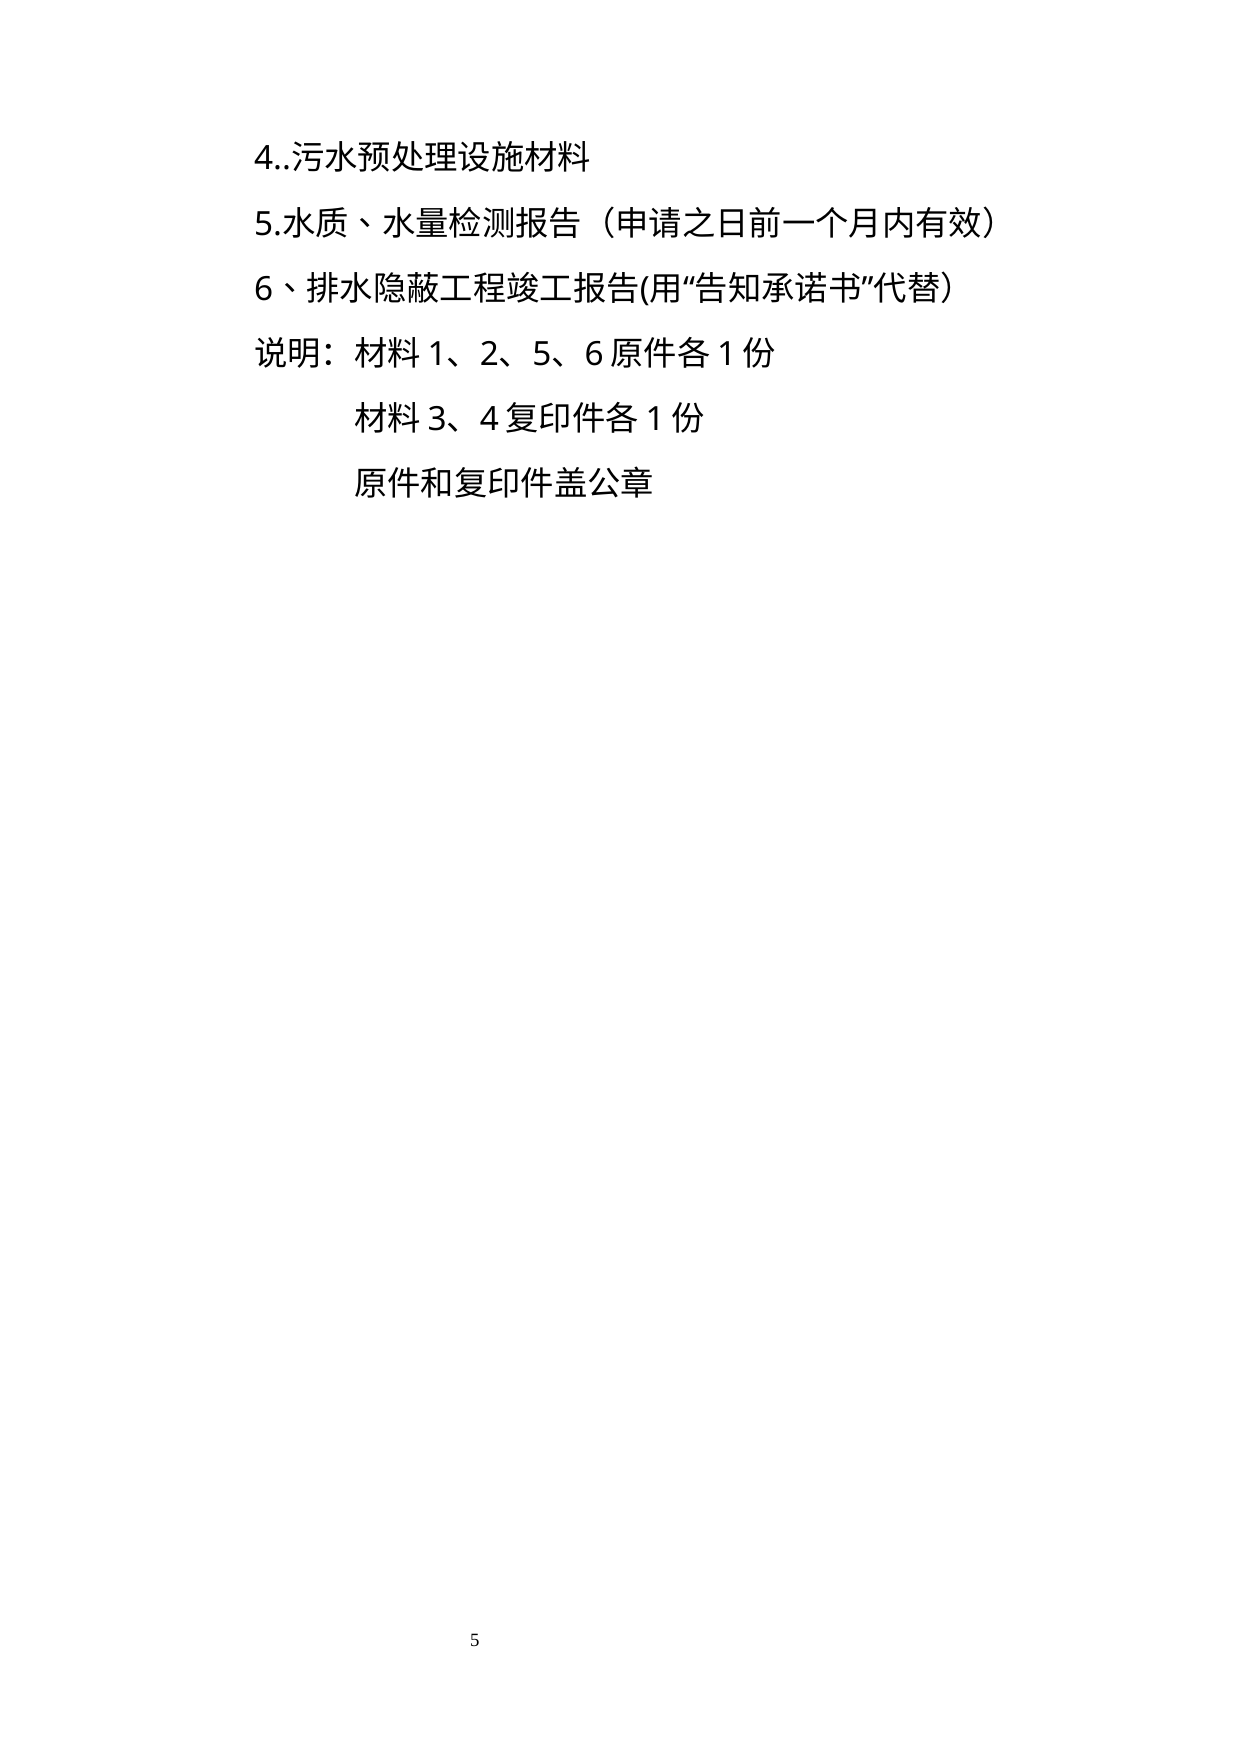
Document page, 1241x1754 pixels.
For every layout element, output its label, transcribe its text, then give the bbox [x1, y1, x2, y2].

list 6、排水隐蔽工程竣工报告(用“告知承诺书”代替） [187, 254, 1053, 319]
list 4..污水预处理设施材料 [187, 124, 1053, 189]
list 材料3、4复印件各1份 [187, 384, 1053, 449]
list 5.水质、水量检测报告（申请之日前一个月内有效） [187, 189, 1053, 254]
list 原件和复印件盖公章 [187, 449, 1053, 514]
list 说明：材料1、2、5、6原件各1份 [187, 319, 1053, 384]
